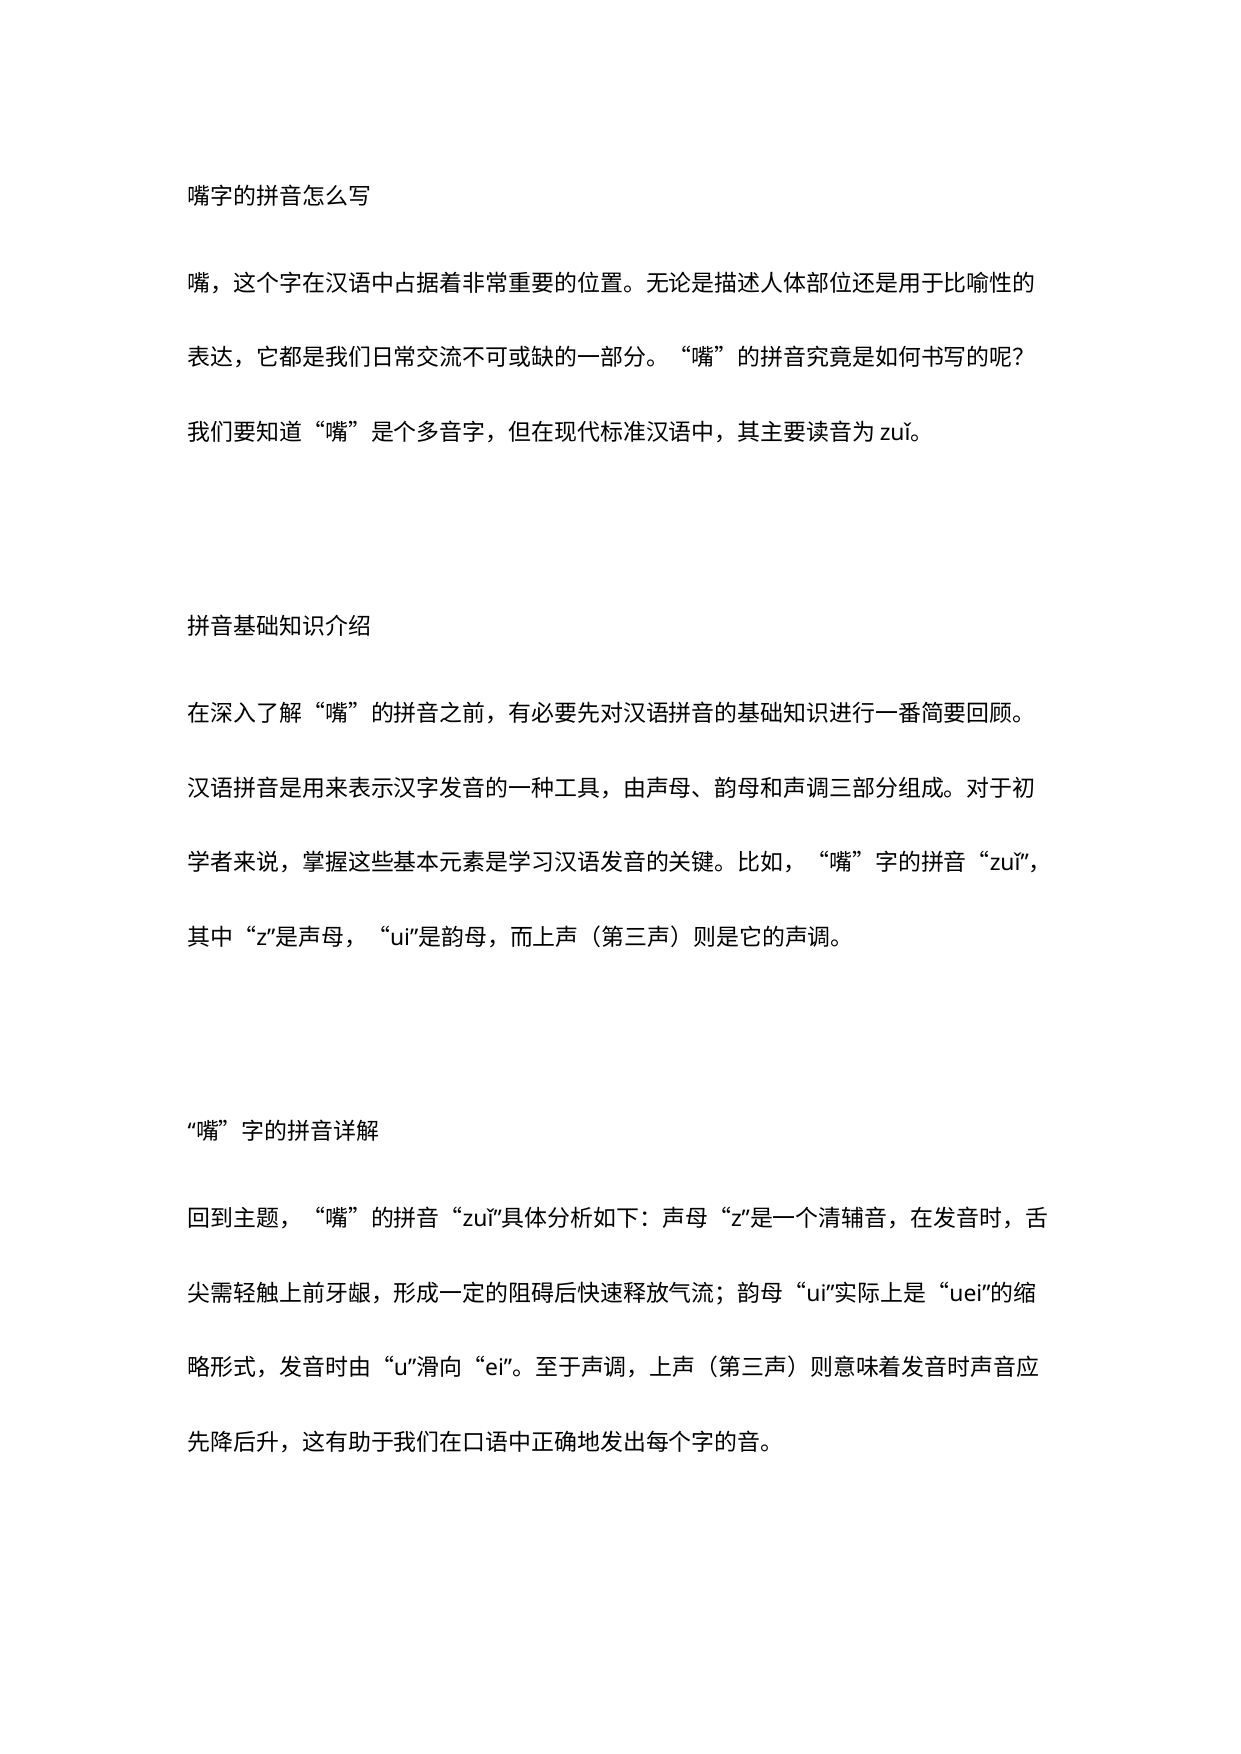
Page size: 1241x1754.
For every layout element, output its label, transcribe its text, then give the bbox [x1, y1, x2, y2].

text 嘴字的拼音怎么写 [187, 162, 1053, 227]
text “嘴”字的拼音详解 [187, 1097, 1053, 1162]
text 在深入了解“嘴”的拼音之前，有必要先对汉语拼音的基础知识进行一番简要回顾。汉语拼音是用来表示汉字发音的一种工具，由声母、韵母和声调三部分组成。对于初学者来说，掌握这些基本元素是学习汉语发音的关键。比如，“嘴”字的拼音“zuǐ”，其中“z”是声母，“ui”是韵母，而上声（第三声）则是它的声调。 [187, 679, 1053, 968]
text 拼音基础知识介绍 [187, 592, 1053, 657]
text 回到主题，“嘴”的拼音“zuǐ”具体分析如下：声母“z”是一个清辅音，在发音时，舌尖需轻触上前牙龈，形成一定的阻碍后快速释放气流；韵母“ui”实际上是“uei”的缩略形式，发音时由“u”滑向“ei”。至于声调，上声（第三声）则意味着发音时声音应先降后升，这有助于我们在口语中正确地发出每个字的音。 [187, 1184, 1053, 1473]
text 嘴，这个字在汉语中占据着非常重要的位置。无论是描述人体部位还是用于比喻性的表达，它都是我们日常交流不可或缺的一部分。“嘴”的拼音究竟是如何书写的呢？我们要知道“嘴”是个多音字，但在现代标准汉语中，其主要读音为zuǐ。 [187, 248, 1053, 463]
